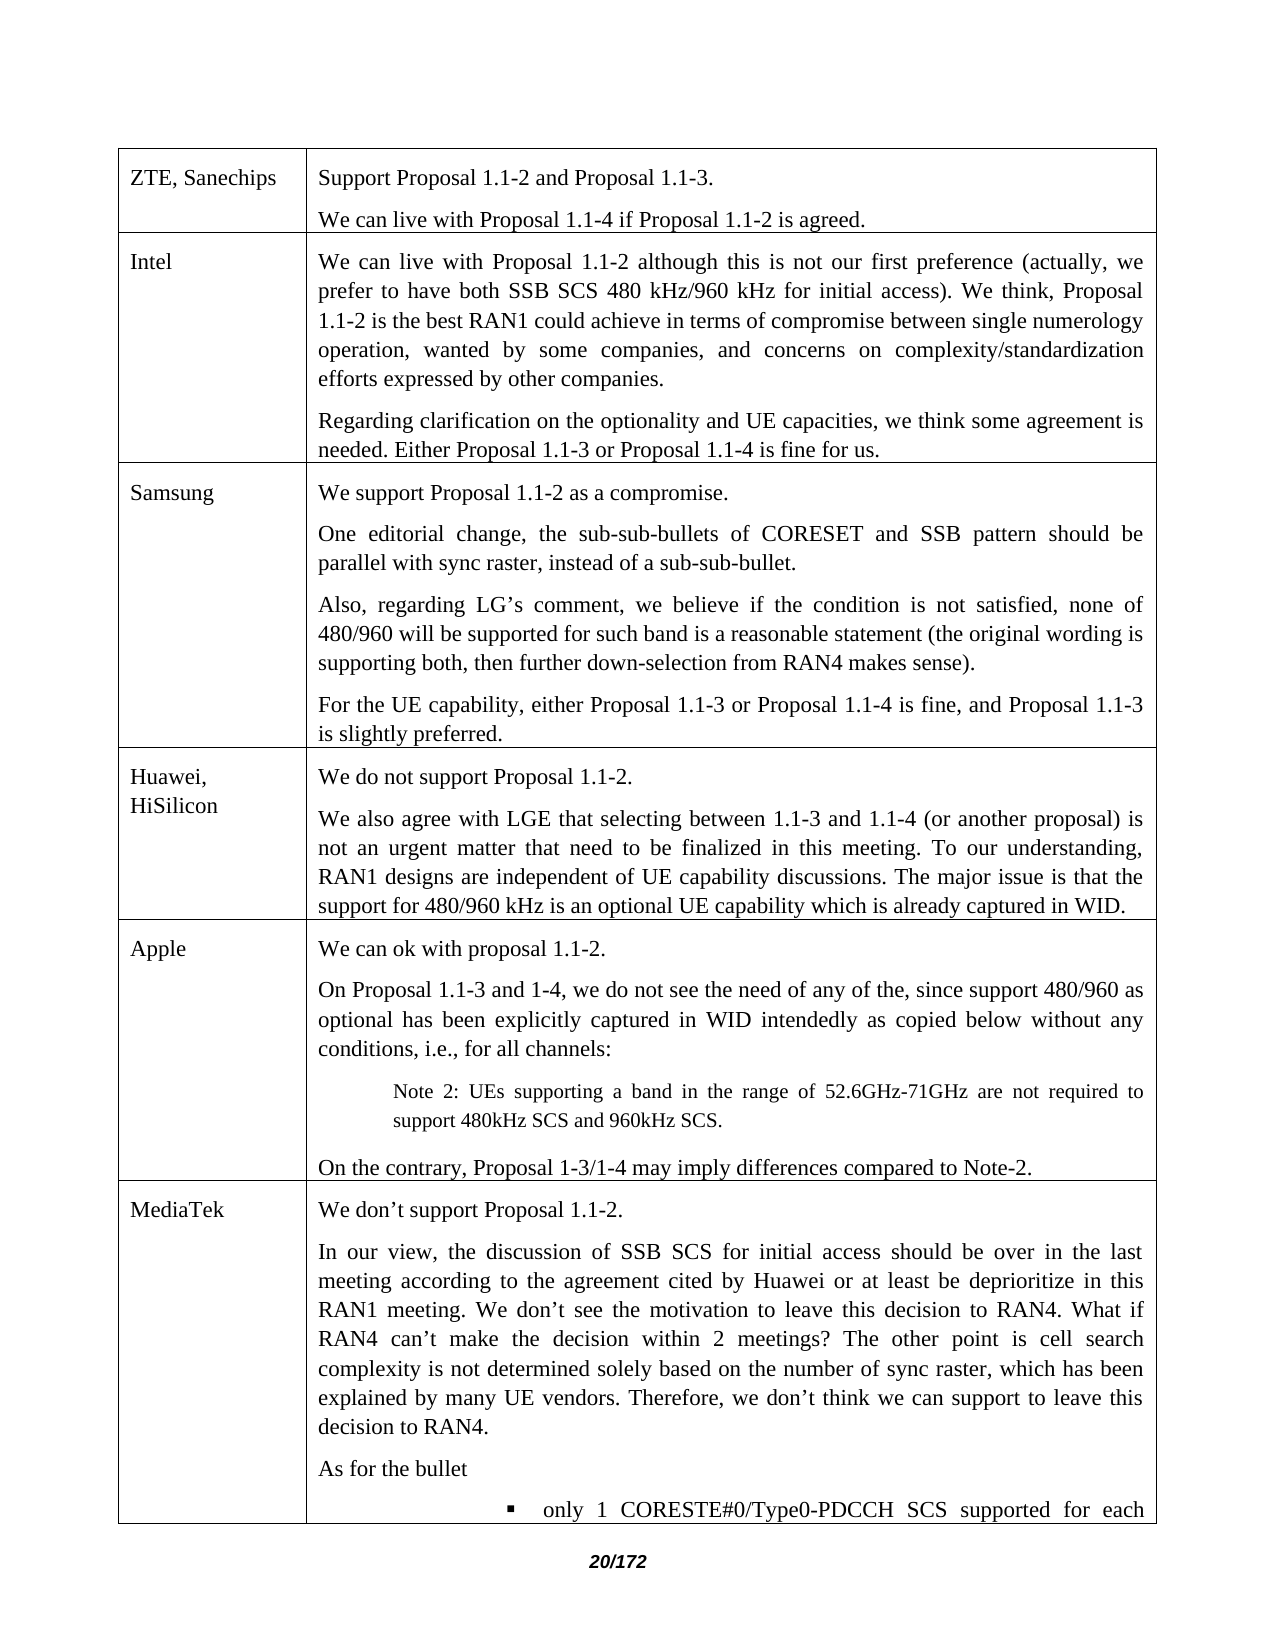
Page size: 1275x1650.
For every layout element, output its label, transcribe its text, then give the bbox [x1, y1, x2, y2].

table_cell Apple [119, 920, 306, 1180]
table_cell We do not support Proposal 1.1-2. We also agree with LGE that selecting between 1.1-3 and 1.1-4 (or another proposal) is not an urgent matter that need to be finalized in this meeting. To our understanding, RAN1 designs are independent of UE capability discussions. The major issue is that the support for 480/960 kHz is an optional UE capability which is already captured in WID. [307, 748, 1156, 918]
table_cell ZTE, Sanechips [119, 149, 306, 232]
table_cell Intel [119, 233, 306, 462]
table_cell We support Proposal 1.1-2 as a compromise. One editorial change, the sub-sub-bullets of CORESET and SSB pattern should be parallel with sync raster, instead of a sub-sub-bullet. Also, regarding LG’s comment, we believe if the condition is not satisfied, none of 480/960 will be supported for such band is a reasonable statement (the original wording is supporting both, then further down-selection from RAN4 makes sense). For the UE capability, either Proposal 1.1-3 or Proposal 1.1-4 is fine, and Proposal 1.1-3 is slightly preferred. [307, 463, 1156, 747]
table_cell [307, 1181, 1156, 1523]
table_cell We can ok with proposal 1.1-2. On Proposal 1.1-3 and 1-4, we do not see the need of any of the, since support 480/960 as optional has been explicitly captured in WID intendedly as copied below without any conditions, i.e., for all channels: Note 2: UEs supporting a band in the range of 52.6GHz-71GHz are not required to support 480kHz SCS and 960kHz SCS. On the contrary, Proposal 1-3/1-4 may imply differences compared to Note-2. [307, 920, 1156, 1180]
table_cell We can live with Proposal 1.1-2 although this is not our first preference (actually, we prefer to have both SSB SCS 480 kHz/960 kHz for initial access). We think, Proposal 1.1-2 is the best RAN1 could achieve in terms of compromise between single numerology operation, wanted by some companies, and concerns on complexity/standardization efforts expressed by other companies. Regarding clarification on the optionality and UE capacities, we think some agreement is needed. Either Proposal 1.1-3 or Proposal 1.1-4 is fine for us. [307, 233, 1156, 462]
table_cell Support Proposal 1.1-2 and Proposal 1.1-3. We can live with Proposal 1.1-4 if Proposal 1.1-2 is agreed. [307, 149, 1156, 232]
table_cell Huawei, HiSilicon [119, 748, 306, 918]
table_cell Samsung [119, 463, 306, 747]
table_cell MediaTek [119, 1181, 306, 1523]
